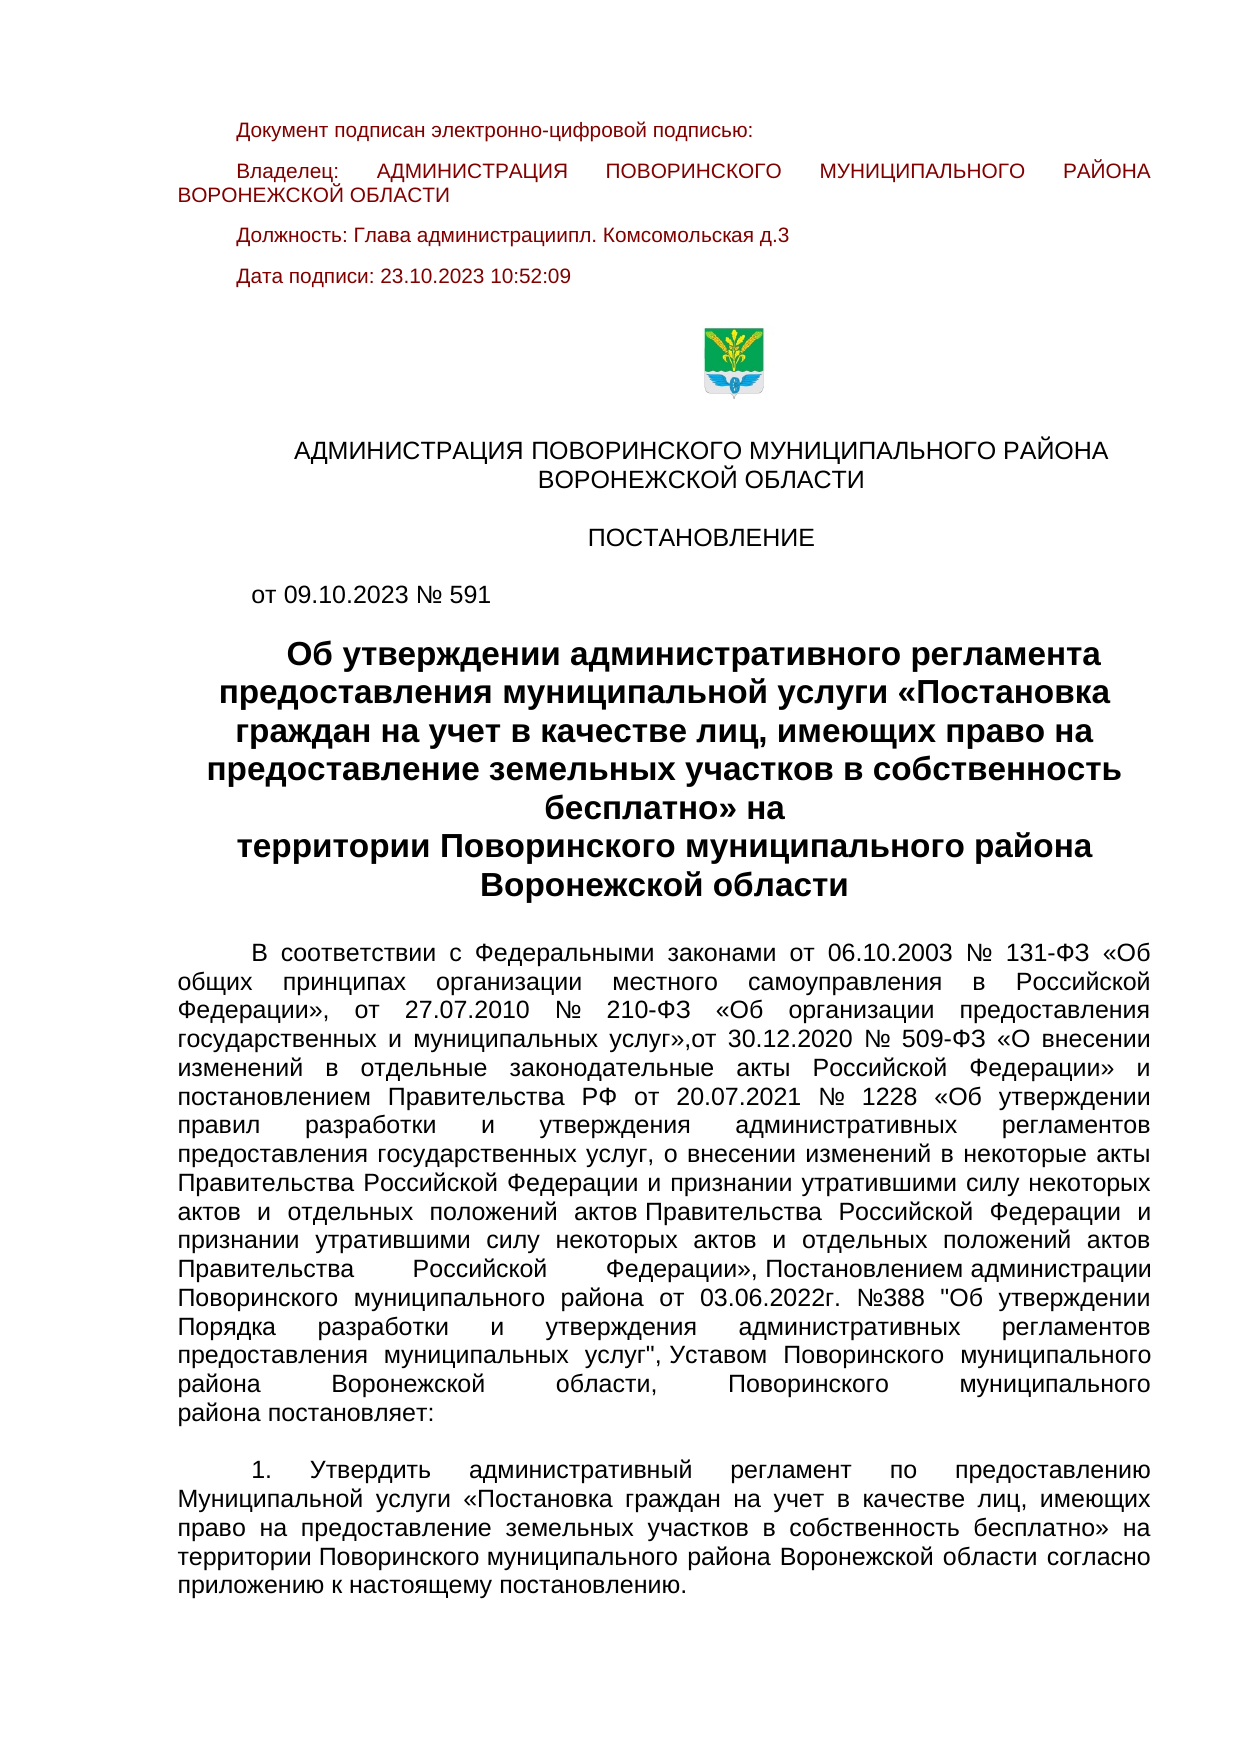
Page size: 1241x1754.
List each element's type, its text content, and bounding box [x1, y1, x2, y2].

text Дата подписи: 23.10.2023 10:52:09 [177, 264, 1152, 288]
text ПОСТАНОВЛЕНИЕ [177, 523, 1152, 551]
text 1. Утвердить административный регламент по предоставлению Муниципальной услуги «Постановка граждан на учет в качестве лиц, имеющих право на предоставление земельных участков в собственность бесплатно» на территории Поворинского муниципального района Воронежской области согласно приложению к настоящему постановлению. [177, 1456, 1152, 1599]
picture [676, 325, 789, 404]
text Документ подписан электронно-цифровой подписью: [177, 118, 1152, 142]
text Об утверждении административного регламента предоставления муниципальной услуги «Постановка граждан на учет в качестве лиц, имеющих право на предоставление земельных участков в собственность бесплатно» на территории Поворинского муниципального района Воронежской области [177, 634, 1152, 903]
text Должность: Глава администрациипл. Комсомольская д.3 [177, 223, 1152, 247]
text Владелец: АДМИНИСТРАЦИЯ ПОВОРИНСКОГО МУНИЦИПАЛЬНОГО РАЙОНА ВОРОНЕЖСКОЙ ОБЛАСТИ [177, 159, 1152, 207]
text ВОРОНЕЖСКОЙ ОБЛАСТИ [177, 465, 1152, 494]
text В соответствии с Федеральными законами от 06.10.2003 № 131-ФЗ «Об общих принципах организации местного самоуправления в Российской Федерации», от 27.07.2010 № 210-ФЗ «Об организации предоставления государственных и муниципальных услуг»,от 30.12.2020 № 509-ФЗ «О внесении изменений в отдельные законодательные акты Российской Федерации» и постановлением Правительства РФ от 20.07.2021 № 1228 «Об утверждении правил разработки и утверждения административных регламентов предоставления государственных услуг, о внесении изменений в некоторые акты Правительства Российской Федерации и признании утратившими силу некоторых актов и отдельных положений актов Правительства Российской Федерации и признании утратившими силу некоторых актов и отдельных положений актов Правительства Российской Федерации», Постановлением администрации Поворинского муниципального района от 03.06.2022г. №388 "Об утверждении Порядка разработки и утверждения административных регламентов предоставления муниципальных услуг", Уставом Поворинского муниципального района Воронежской области, Поворинского муниципального района постановляет: [177, 938, 1152, 1427]
text от 09.10.2023 № 591 [177, 580, 1152, 609]
text АДМИНИСТРАЦИЯ ПОВОРИНСКОГО МУНИЦИПАЛЬНОГО РАЙОНА [177, 434, 1152, 465]
